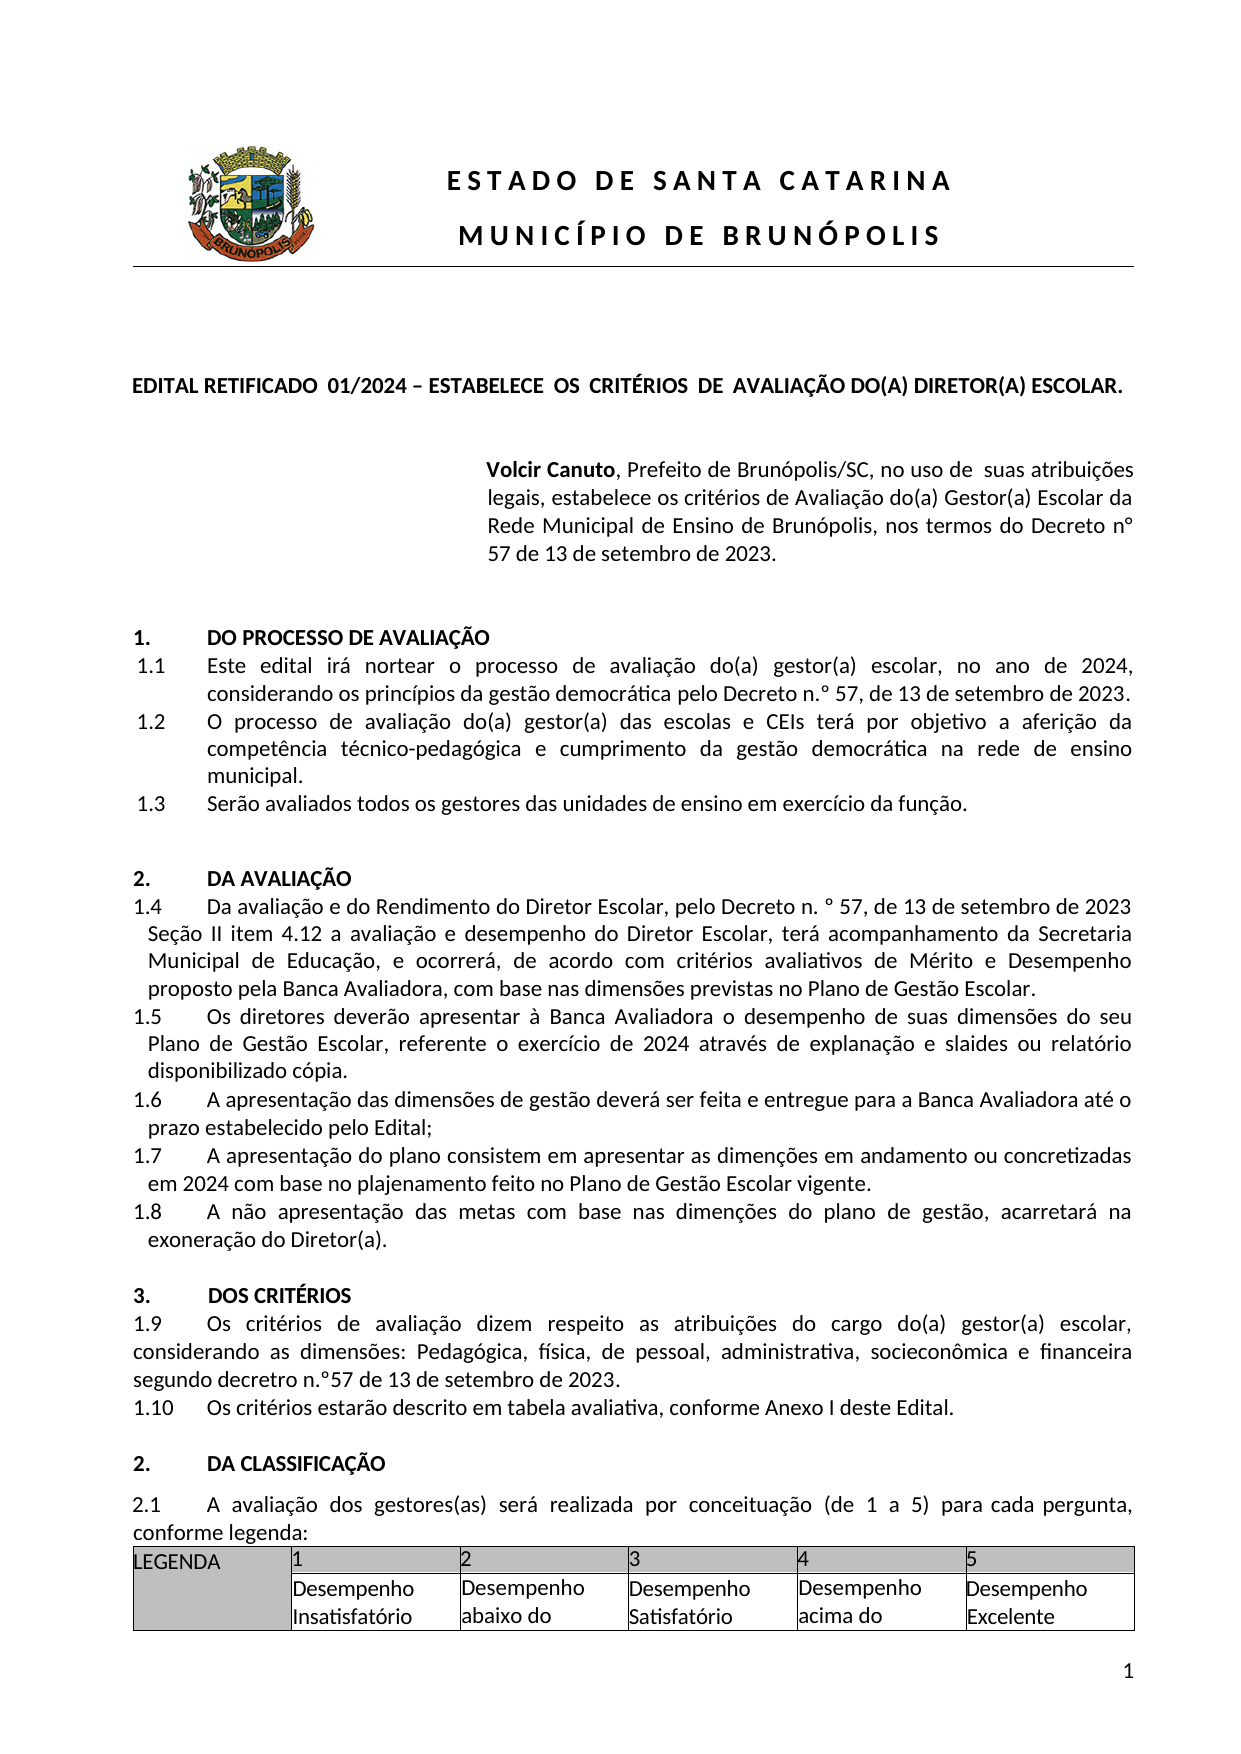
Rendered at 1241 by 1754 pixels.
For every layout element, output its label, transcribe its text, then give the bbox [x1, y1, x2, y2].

table_header 5 [967, 1547, 1134, 1572]
list Serão avaliados todos os gestores das unidades de ensino em exercício da função. [136, 789, 1134, 817]
table_cell Desempenho Satisfatório [629, 1574, 797, 1630]
list A apresentação do plano consistem em apresentar as dimenções em andamento ou concretizadas em 2024 com base no plajenamento feito no Plano de Gestão Escolar vigente. [133, 1141, 1134, 1197]
table_header 2 [461, 1547, 628, 1572]
list DA CLASSIFICAÇÃO [133, 1449, 1134, 1477]
table_header 1 [292, 1547, 460, 1572]
list O processo de avaliação do(a) gestor(a) das escolas e CEIs terá por objetivo a aferição da competência técnico-pedagógica e cumprimento da gestão democrática na rede de ensino municipal. [136, 707, 1134, 789]
list A apresentação das dimensões de gestão deverá ser feita e entregue para a Banca Avaliadora até o prazo estabelecido pelo Edital; [133, 1085, 1134, 1141]
table_cell Desempenho Insatisfatório [292, 1574, 460, 1630]
list Este edital irá nortear o processo de avaliação do(a) gestor(a) escolar, no ano de 2024, considerando os princípios da gestão democrática pelo Decreto n.º 57, de 13 de setembro de 2023. [136, 651, 1134, 707]
list Os critérios estarão descrito em tabela avaliativa, conforme Anexo I deste Edital. [133, 1393, 1134, 1421]
text EDITAL RETIFICADO 01/2024 – ESTABELECE OS CRITÉRIOS DE AVALIAÇÃO DO(A) DIRETOR(A) ESCOLAR. [132, 371, 1134, 399]
list Da avaliação e do Rendimento do Diretor Escolar, pelo Decreto n. º 57, de 13 de setembro de 2023 Seção II item 4.12 a avaliação e desempenho do Diretor Escolar, terá acompanhamento da Secretaria Municipal de Educação, e ocorrerá, de acordo com critérios avaliativos de Mérito e Desempenho proposto pela Banca Avaliadora, com base nas dimensões previstas no Plano de Gestão Escolar. [133, 892, 1134, 1002]
text Volcir Canuto, Prefeito de Brunópolis/SC, no uso de suas atribuições legais, estabelece os critérios de Avaliação do(a) Gestor(a) Escolar da Rede Municipal de Ensino de Brunópolis, nos termos do Decreto n° 57 de 13 de setembro de 2023. [486, 455, 1134, 567]
list DOS CRITÉRIOS [133, 1281, 1134, 1309]
picture [184, 145, 319, 262]
table_header 3 [629, 1547, 797, 1572]
table_cell Desempenho abaixo do esperado [461, 1574, 628, 1630]
list A avaliação dos gestores(as) será realizada por conceituação (de 1 a 5) para cada pergunta, conforme legenda: [132, 1490, 1134, 1546]
list Os critérios de avaliação dizem respeito as atribuições do cargo do(a) gestor(a) escolar, considerando as dimensões: Pedagógica, física, de pessoal, administrativa, socieconômica e financeira segundo decretro n.º57 de 13 de setembro de 2023. [133, 1309, 1134, 1393]
list DO PROCESSO DE AVALIAÇÃO [133, 623, 1134, 651]
table_header LEGENDA [134, 1547, 291, 1630]
table_cell Desempenho acima do Esperado [798, 1574, 966, 1630]
table_cell Desempenho Excelente [967, 1574, 1134, 1630]
table_header 4 [798, 1547, 966, 1572]
list Os diretores deverão apresentar à Banca Avaliadora o desempenho de suas dimensões do seu Plano de Gestão Escolar, referente o exercício de 2024 através de explanação e slaides ou relatório disponibilizado cópia. [133, 1002, 1134, 1085]
list DA AVALIAÇÃO [133, 864, 1134, 892]
list A não apresentação das metas com base nas dimenções do plano de gestão, acarretará na exoneração do Diretor(a). [133, 1197, 1134, 1253]
